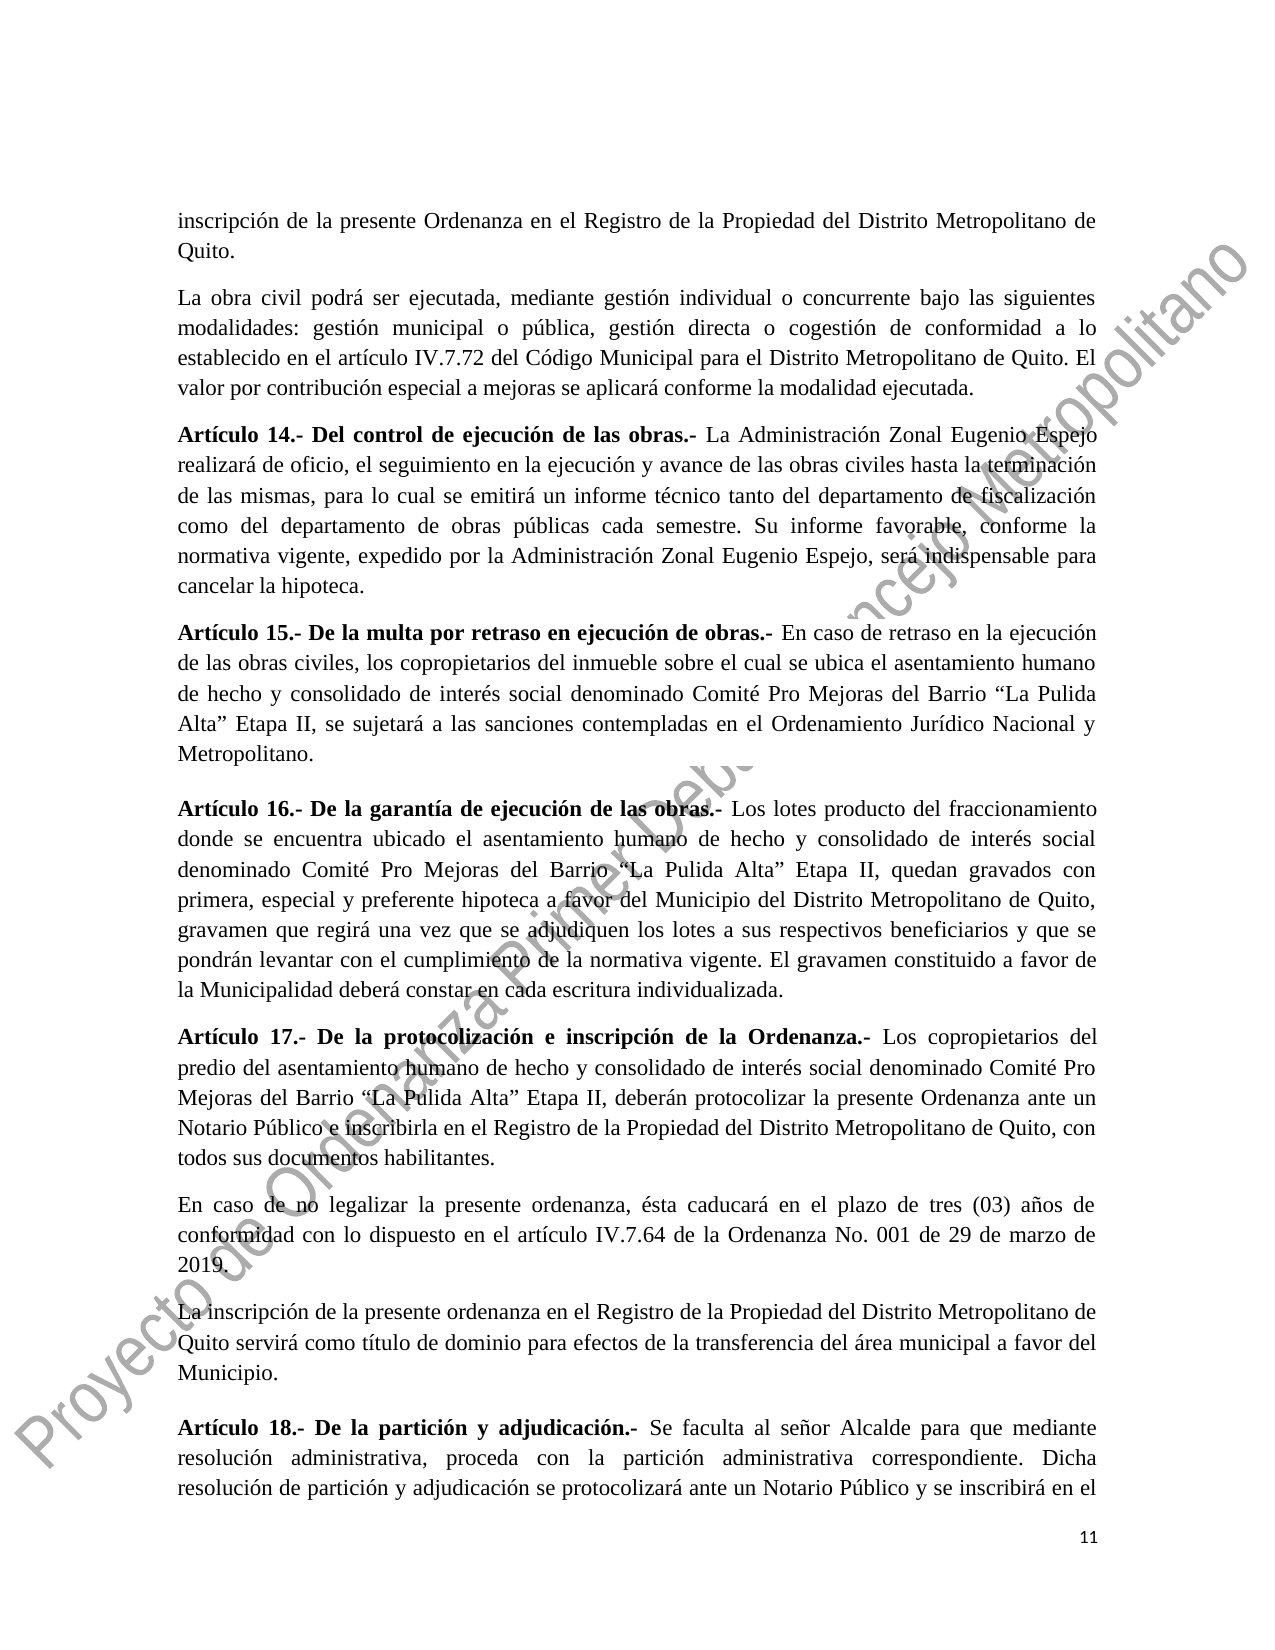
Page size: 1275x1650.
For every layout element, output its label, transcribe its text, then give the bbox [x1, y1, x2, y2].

text En caso de no legalizar la presente ordenanza, ésta caducará en el plazo de tres (03) años de conformidad con lo dispuesto en el artículo IV.7.64 de la Ordenanza No. 001 de 29 de marzo de 2019. [177, 1191, 1098, 1278]
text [177, 207, 1098, 263]
text La inscripción de la presente ordenanza en el Registro de la Propiedad del Distrito Metropolitano de Quito servirá como título de dominio para efectos de la transferencia del área municipal a favor del Municipio. [177, 1298, 1098, 1385]
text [177, 1414, 1098, 1501]
text Artículo 17.- De la protocolización e inscripción de la Ordenanza.- Los copropietarios del predio del asentamiento humano de hecho y consolidado de interés social denominado Comité Pro Mejoras del Barrio “La Pulida Alta” Etapa II, deberán protocolizar la presente Ordenanza ante un Notario Público e inscribirla en el Registro de la Propiedad del Distrito Metropolitano de Quito, con todos sus documentos habilitantes. [177, 1023, 1098, 1171]
text Artículo 16.- De la garantía de ejecución de las obras.- Los lotes producto del fraccionamiento donde se encuentra ubicado el asentamiento humano de hecho y consolidado de interés social denominado Comité Pro Mejoras del Barrio “La Pulida Alta” Etapa II, quedan gravados con primera, especial y preferente hipoteca a favor del Municipio del Distrito Metropolitano de Quito, gravamen que regirá una vez que se adjudiquen los lotes a sus respectivos beneficiarios y que se pondrán levantar con el cumplimiento de la normativa vigente. El gravamen constituido a favor de la Municipalidad deberá constar en cada escritura individualizada. [177, 795, 1098, 1003]
text Artículo 14.- Del control de ejecución de las obras.- La Administración Zonal Eugenio Espejo realizará de oficio, el seguimiento en la ejecución y avance de las obras civiles hasta la terminación de las mismas, para lo cual se emitirá un informe técnico tanto del departamento de fiscalización como del departamento de obras públicas cada semestre. Su informe favorable, conforme la normativa vigente, expedido por la Administración Zonal Eugenio Espejo, será indispensable para cancelar la hipoteca. [177, 421, 1098, 599]
text La obra civil podrá ser ejecutada, mediante gestión individual o concurrente bajo las siguientes modalidades: gestión municipal o pública, gestión directa o cogestión de conformidad a lo establecido en el artículo IV.7.72 del Código Municipal para el Distrito Metropolitano de Quito. El valor por contribución especial a mejoras se aplicará conforme la modalidad ejecutada. [177, 284, 1098, 401]
text Artículo 15.- De la multa por retraso en ejecución de obras.- En caso de retraso en la ejecución de las obras civiles, los copropietarios del inmueble sobre el cual se ubica el asentamiento humano de hecho y consolidado de interés social denominado Comité Pro Mejoras del Barrio “La Pulida Alta” Etapa II, se sujetará a las sanciones contempladas en el Ordenamiento Jurídico Nacional y Metropolitano. [177, 619, 1098, 766]
